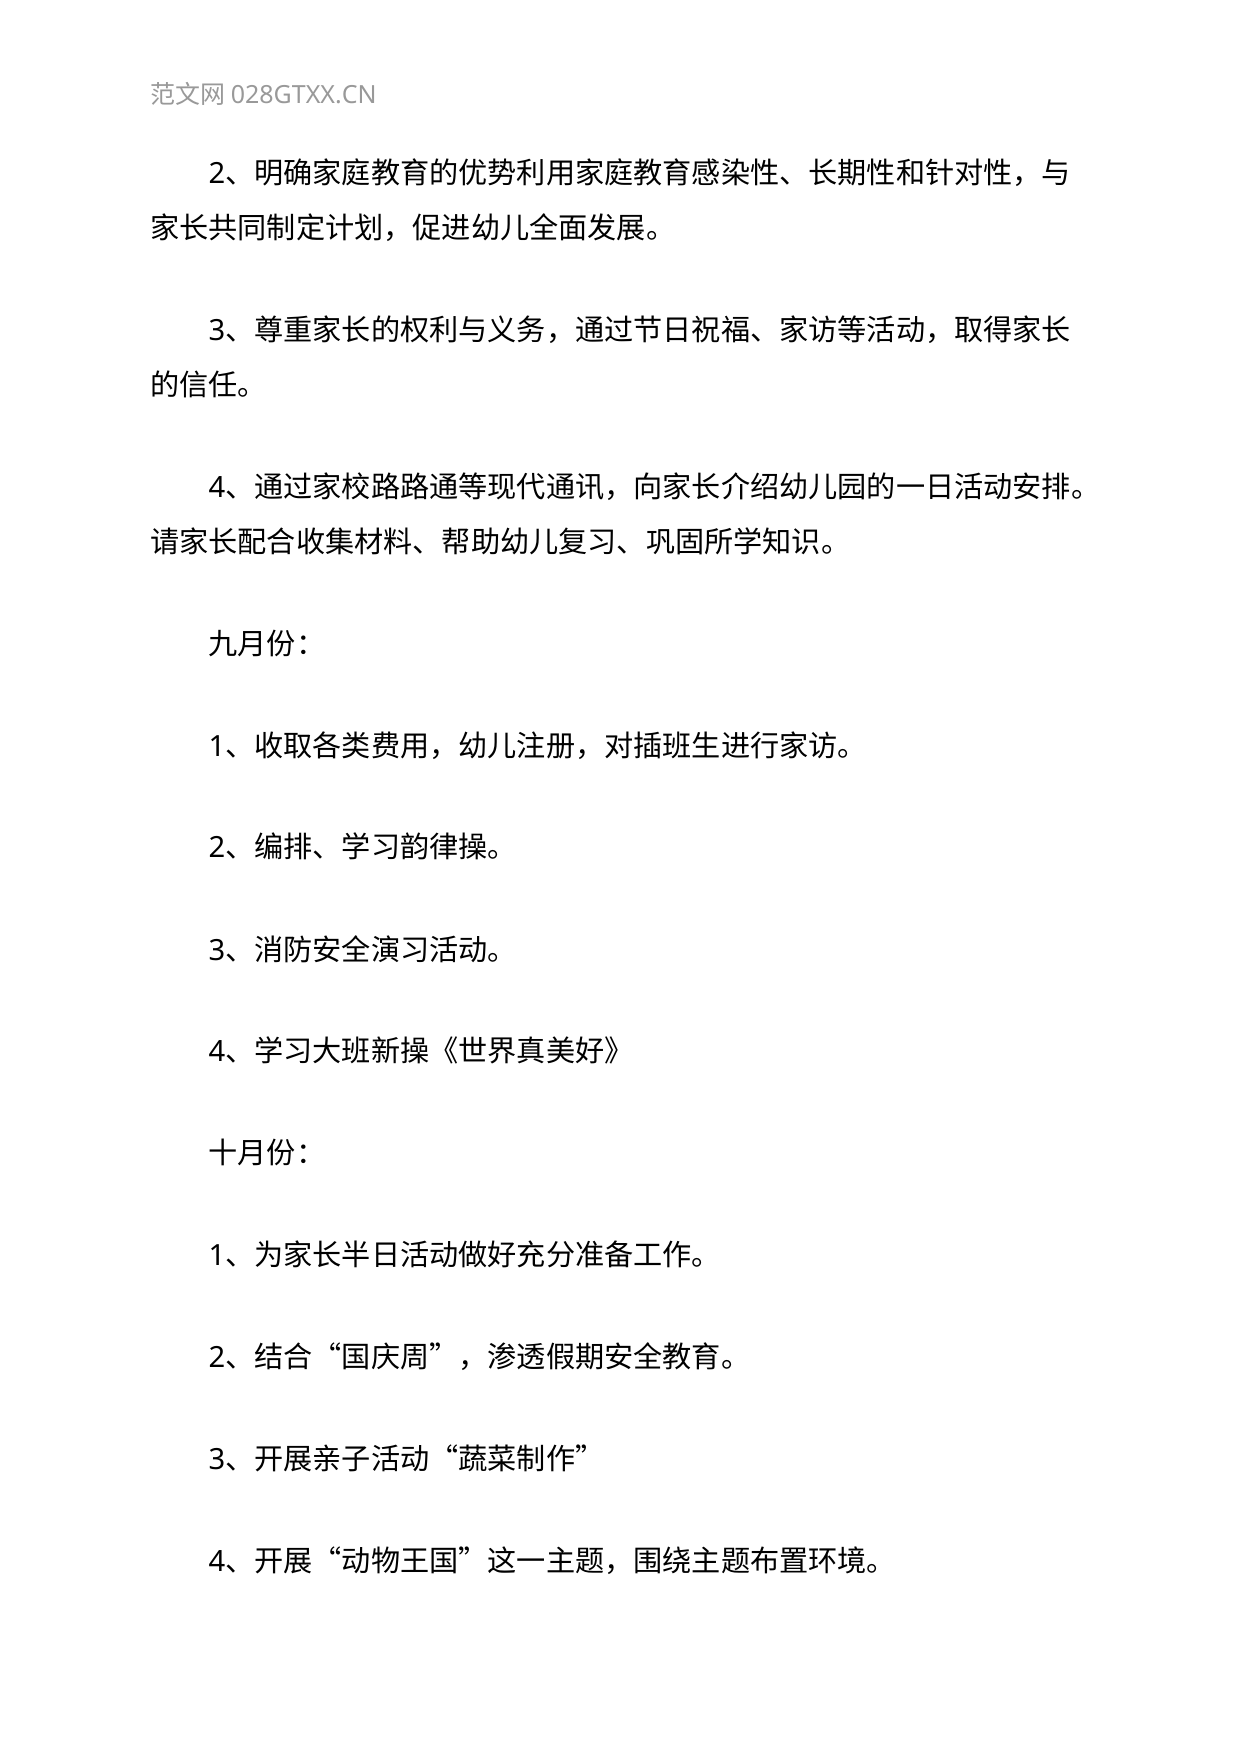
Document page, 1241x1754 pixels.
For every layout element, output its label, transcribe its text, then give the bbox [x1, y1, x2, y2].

text 3、尊重家长的权利与义务，通过节日祝福、家访等活动，取得家长的信任。 [150, 307, 1090, 404]
text 4、学习大班新操《世界真美好》 [150, 1028, 1090, 1070]
text 3、开展亲子活动“蔬菜制作” [150, 1436, 1090, 1478]
text 4、通过家校路路通等现代通讯，向家长介绍幼儿园的一日活动安排。请家长配合收集材料、帮助幼儿复习、巩固所学知识。 [150, 463, 1090, 561]
text 2、明确家庭教育的优势利用家庭教育感染性、长期性和针对性，与家长共同制定计划，促进幼儿全面发展。 [150, 150, 1090, 247]
text 十月份： [150, 1130, 1090, 1172]
text 九月份： [150, 620, 1090, 663]
text 2、编排、学习韵律操。 [150, 824, 1090, 866]
text 1、收取各类费用，幼儿注册，对插班生进行家访。 [150, 722, 1090, 764]
text 3、消防安全演习活动。 [150, 926, 1090, 968]
text 1、为家长半日活动做好充分准备工作。 [150, 1232, 1090, 1274]
text 2、结合“国庆周”，渗透假期安全教育。 [150, 1334, 1090, 1376]
text 4、开展“动物王国”这一主题，围绕主题布置环境。 [150, 1538, 1090, 1580]
